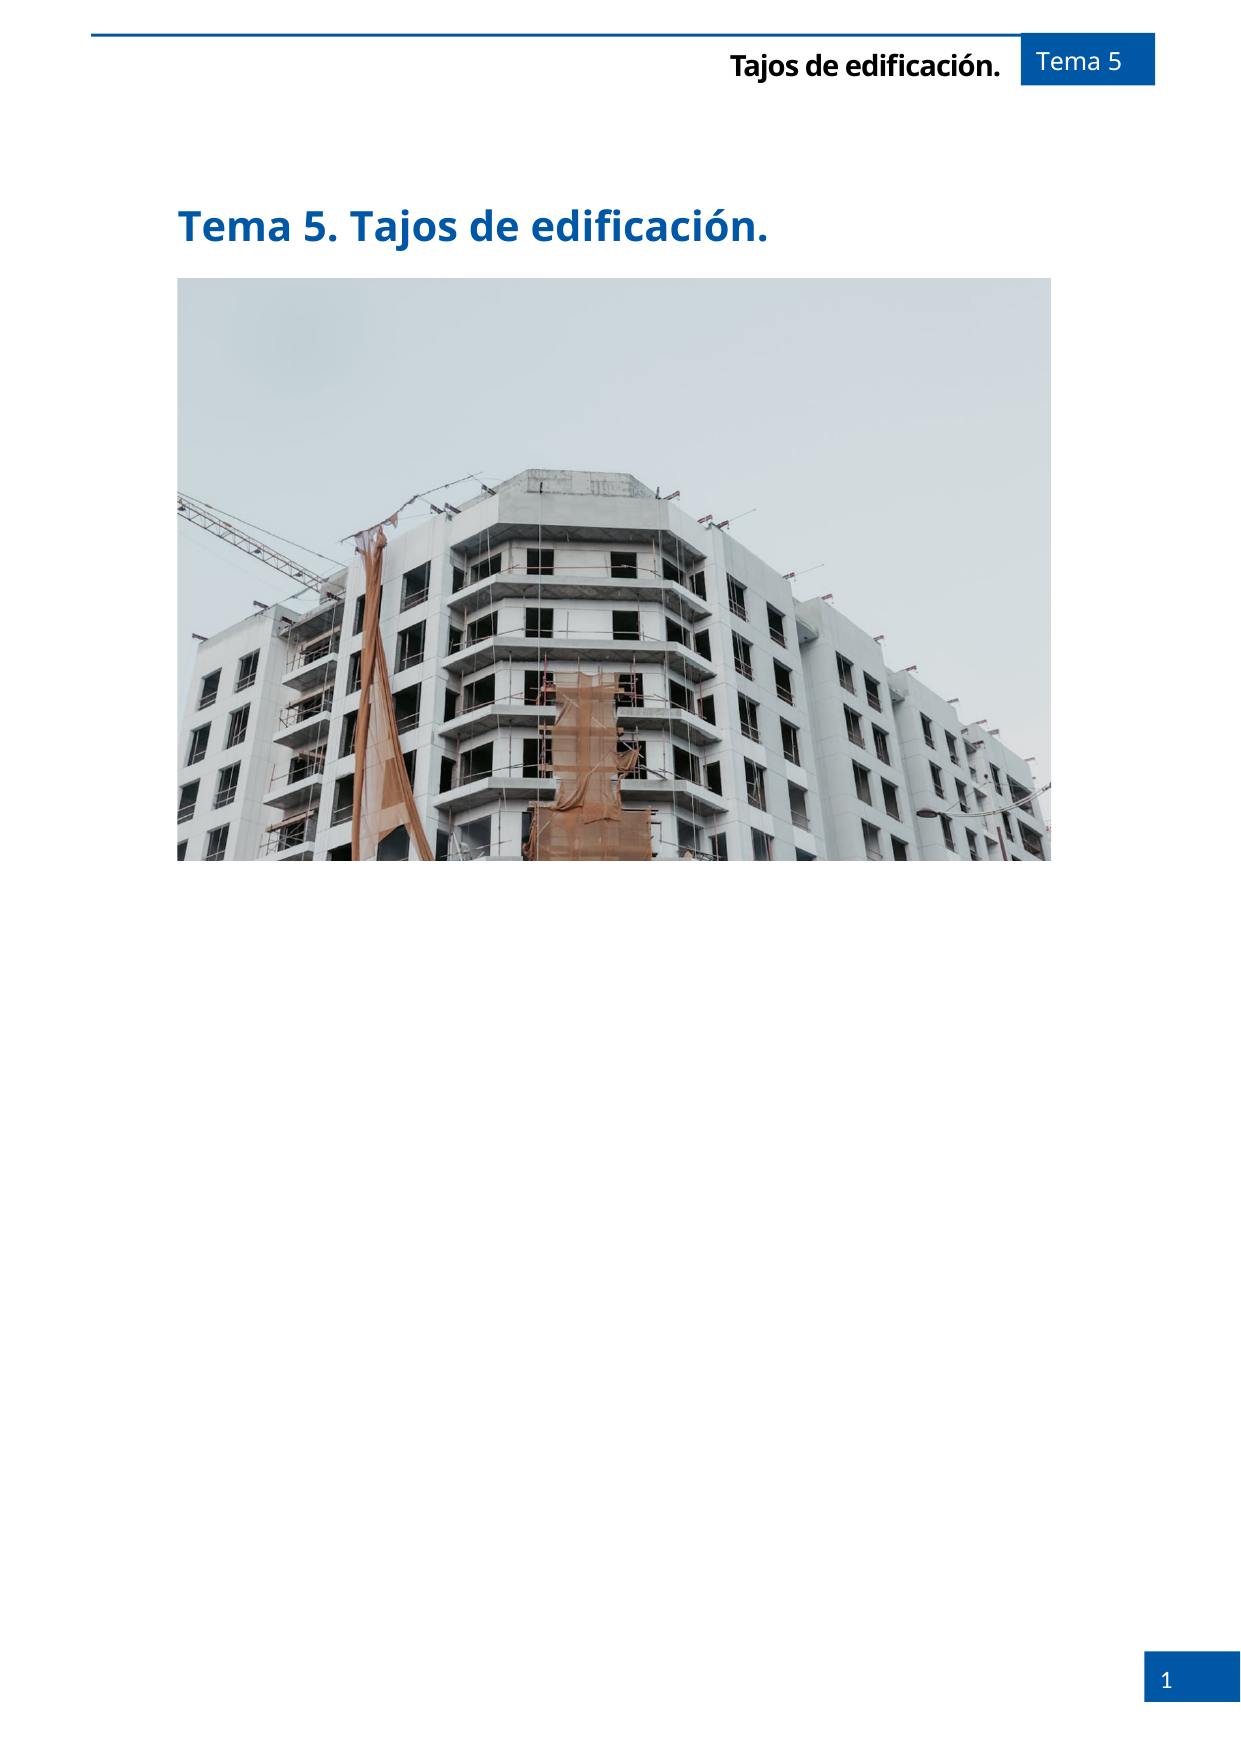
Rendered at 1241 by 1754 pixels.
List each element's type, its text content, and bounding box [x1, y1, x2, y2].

picture [177, 278, 1052, 861]
subtitle Tema 5. Tajos de edificación. [177, 196, 1063, 253]
